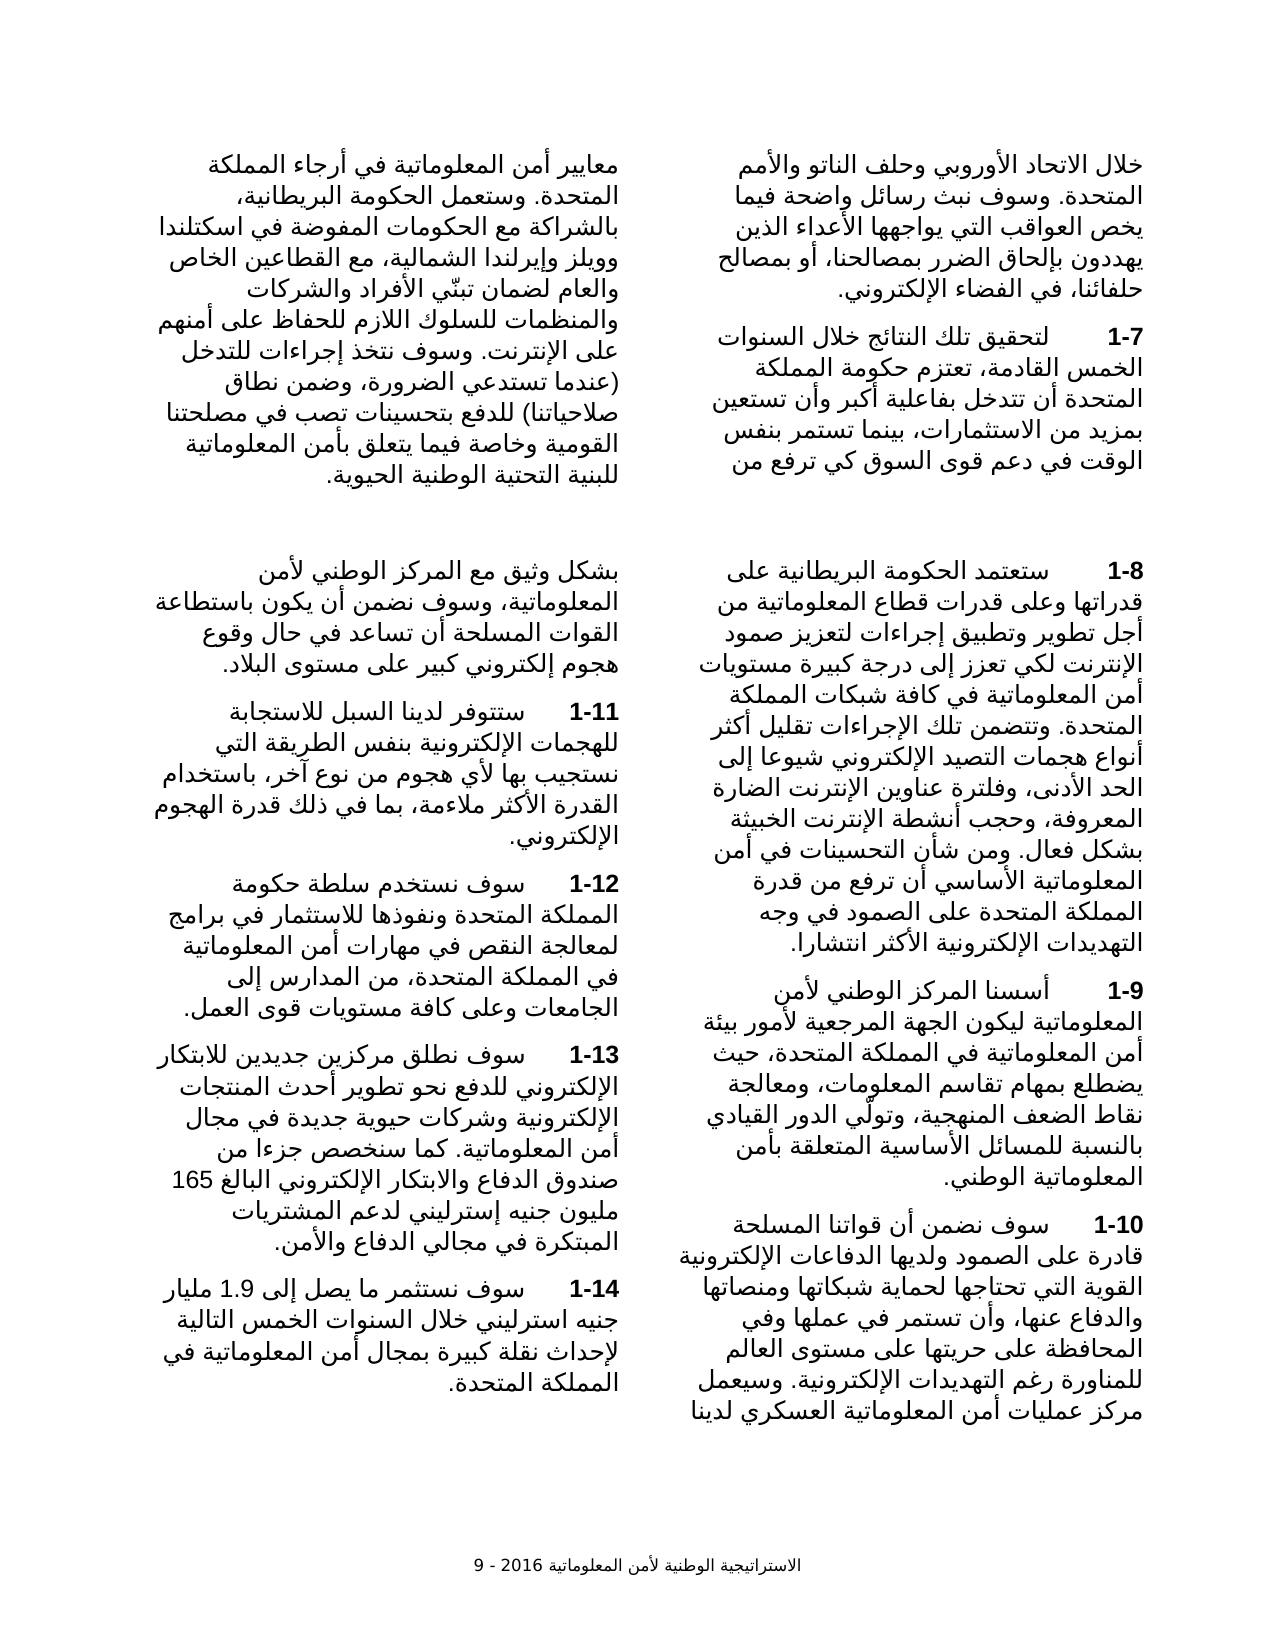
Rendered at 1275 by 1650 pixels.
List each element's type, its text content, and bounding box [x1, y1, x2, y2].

text 1-11 ستتوفر لدينا السبل للاستجابة للهجمات الإلكترونية بنفس الطريقة التي نستجيب بها لأي هجوم من نوع آخر، باستخدام القدرة الأكثر ملاءمة، بما في ذلك قدرة الهجوم الإلكتروني. [150, 697, 619, 849]
text 1-8 ستعتمد الحكومة البريطانية على قدراتها وعلى قدرات قطاع المعلوماتية من أجل تطوير وتطبيق إجراءات لتعزيز صمود الإنترنت لكي تعزز إلى درجة كبيرة مستويات أمن المعلوماتية في كافة شبكات المملكة المتحدة. وتتضمن تلك الإجراءات تقليل أكثر أنواع هجمات التصيد الإلكتروني شيوعا إلى الحد الأدنى، وفلترة عناوين الإنترنت الضارة المعروفة، وحجب أنشطة الإنترنت الخبيثة بشكل فعال. ومن شأن التحسينات في أمن المعلوماتية الأساسي أن ترفع من قدرة المملكة المتحدة على الصمود في وجه التهديدات الإلكترونية الأكثر انتشارا. [674, 556, 1144, 957]
text 1-12 سوف نستخدم سلطة حكومة المملكة المتحدة ونفوذها للاستثمار في برامج لمعالجة النقص في مهارات أمن المعلوماتية في المملكة المتحدة، من المدارس إلى الجامعات وعلى كافة مستويات قوى العمل. [150, 868, 619, 1021]
text 1-7 لتحقيق تلك النتائج خلال السنوات الخمس القادمة، تعتزم حكومة المملكة المتحدة أن تتدخل بفاعلية أكبر وأن تستعين بمزيد من الاستثمارات، بينما تستمر بنفس الوقت في دعم قوى السوق كي ترفع من معايير أمن المعلوماتية في أرجاء المملكة المتحدة. وستعمل الحكومة البريطانية، بالشراكة مع الحكومات المفوضة في اسكتلندا وويلز وإيرلندا الشمالية، مع القطاعين الخاص والعام لضمان تبنّي الأفراد والشركات والمنظمات للسلوك اللازم للحفاظ على أمنهم على الإنترنت. وسوف نتخذ إجراءات للتدخل (عندما تستدعي الضرورة، وضمن نطاق صلاحياتنا) للدفع بتحسينات تصب في مصلحتنا القومية وخاصة فيما يتعلق بأمن المعلوماتية للبنية التحتية الوطنية الحيوية. [674, 322, 1144, 475]
text 1-10 سوف نضمن أن قواتنا المسلحة قادرة على الصمود ولديها الدفاعات الإلكترونية القوية التي تحتاجها لحماية شبكاتها ومنصاتها والدفاع عنها، وأن تستمر في عملها وفي المحافظة على حريتها على مستوى العالم للمناورة رغم التهديدات الإلكترونية. وسيعمل مركز عمليات أمن المعلوماتية العسكري لدينا بشكل وثيق مع المركز الوطني لأمن المعلوماتية، وسوف نضمن أن يكون باستطاعة القوات المسلحة أن تساعد في حال وقوع هجوم إلكتروني كبير على مستوى البلاد. [674, 1210, 1144, 1425]
text 1-9 أسسنا المركز الوطني لأمن المعلوماتية ليكون الجهة المرجعية لأمور بيئة أمن المعلوماتية في المملكة المتحدة، حيث يضطلع بمهام تقاسم المعلومات، ومعالجة نقاط الضعف المنهجية، وتولّي الدور القيادي بالنسبة للمسائل الأساسية المتعلقة بأمن المعلوماتية الوطني. [674, 976, 1144, 1191]
text 1-7 لتحقيق تلك النتائج خلال السنوات الخمس القادمة، تعتزم حكومة المملكة المتحدة أن تتدخل بفاعلية أكبر وأن تستعين بمزيد من الاستثمارات، بينما تستمر بنفس الوقت في دعم قوى السوق كي ترفع من معايير أمن المعلوماتية في أرجاء المملكة المتحدة. وستعمل الحكومة البريطانية، بالشراكة مع الحكومات المفوضة في اسكتلندا وويلز وإيرلندا الشمالية، مع القطاعين الخاص والعام لضمان تبنّي الأفراد والشركات والمنظمات للسلوك اللازم للحفاظ على أمنهم على الإنترنت. وسوف نتخذ إجراءات للتدخل (عندما تستدعي الضرورة، وضمن نطاق صلاحياتنا) للدفع بتحسينات تصب في مصلحتنا القومية وخاصة فيما يتعلق بأمن المعلوماتية للبنية التحتية الوطنية الحيوية. [150, 150, 619, 489]
text 1-10 سوف نضمن أن قواتنا المسلحة قادرة على الصمود ولديها الدفاعات الإلكترونية القوية التي تحتاجها لحماية شبكاتها ومنصاتها والدفاع عنها، وأن تستمر في عملها وفي المحافظة على حريتها على مستوى العالم للمناورة رغم التهديدات الإلكترونية. وسيعمل مركز عمليات أمن المعلوماتية العسكري لدينا بشكل وثيق مع المركز الوطني لأمن المعلوماتية، وسوف نضمن أن يكون باستطاعة القوات المسلحة أن تساعد في حال وقوع هجوم إلكتروني كبير على مستوى البلاد. [150, 556, 619, 678]
text 1-13 سوف نطلق مركزين جديدين للابتكار الإلكتروني للدفع نحو تطوير أحدث المنتجات الإلكترونية وشركات حيوية جديدة في مجال أمن المعلوماتية. كما سنخصص جزءا من صندوق الدفاع والابتكار الإلكتروني البالغ 165 مليون جنيه إسترليني لدعم المشتريات المبتكرة في مجالي الدفاع والأمن. [150, 1040, 619, 1255]
text 1-14 سوف نستثمر ما يصل إلى 1.9 مليار جنيه استرليني خلال السنوات الخمس التالية لإحداث نقلة كبيرة بمجال أمن المعلوماتية في المملكة المتحدة. [150, 1274, 619, 1396]
